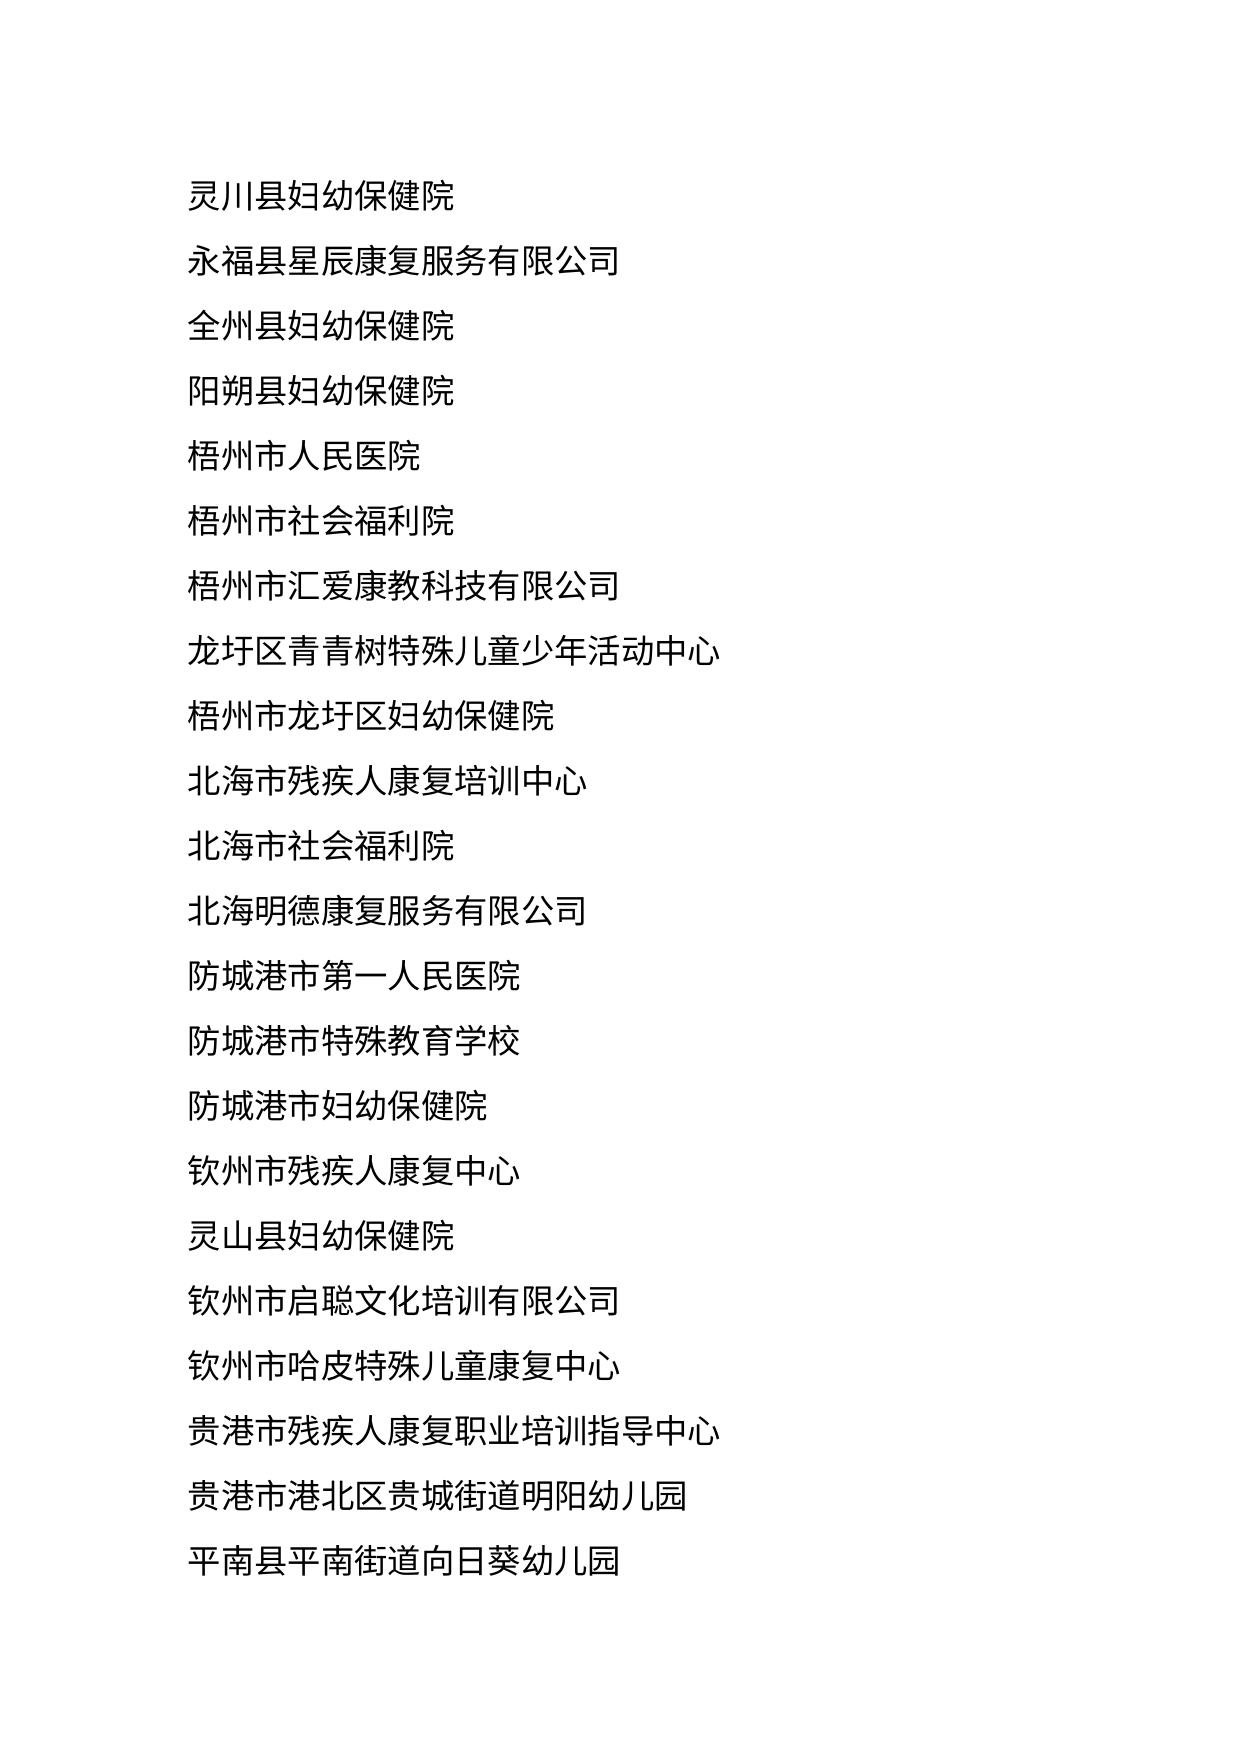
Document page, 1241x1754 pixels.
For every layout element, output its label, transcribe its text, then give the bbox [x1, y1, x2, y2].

text 北海市社会福利院 [187, 812, 1053, 877]
text 梧州市人民医院 [187, 422, 1053, 487]
text 平南县平南街道向日葵幼儿园 [187, 1527, 1053, 1592]
text 防城港市妇幼保健院 [187, 1072, 1053, 1137]
text 防城港市第一人民医院 [187, 942, 1053, 1007]
text 梧州市龙圩区妇幼保健院 [187, 682, 1053, 747]
text 钦州市启聪文化培训有限公司 [187, 1267, 1053, 1332]
text 防城港市特殊教育学校 [187, 1007, 1053, 1072]
text 阳朔县妇幼保健院 [187, 357, 1053, 422]
text 梧州市汇爱康教科技有限公司 [187, 552, 1053, 617]
text 钦州市残疾人康复中心 [187, 1137, 1053, 1202]
text 北海市残疾人康复培训中心 [187, 747, 1053, 812]
text 钦州市哈皮特殊儿童康复中心 [187, 1332, 1053, 1397]
text 北海明德康复服务有限公司 [187, 877, 1053, 942]
text 龙圩区青青树特殊儿童少年活动中心 [187, 617, 1053, 682]
text 贵港市港北区贵城街道明阳幼儿园 [187, 1462, 1053, 1527]
text 贵港市残疾人康复职业培训指导中心 [187, 1397, 1053, 1462]
text 灵川县妇幼保健院 [187, 162, 1053, 227]
text 梧州市社会福利院 [187, 487, 1053, 552]
text 全州县妇幼保健院 [187, 292, 1053, 357]
text 灵山县妇幼保健院 [187, 1202, 1053, 1267]
text 永福县星辰康复服务有限公司 [187, 227, 1053, 292]
